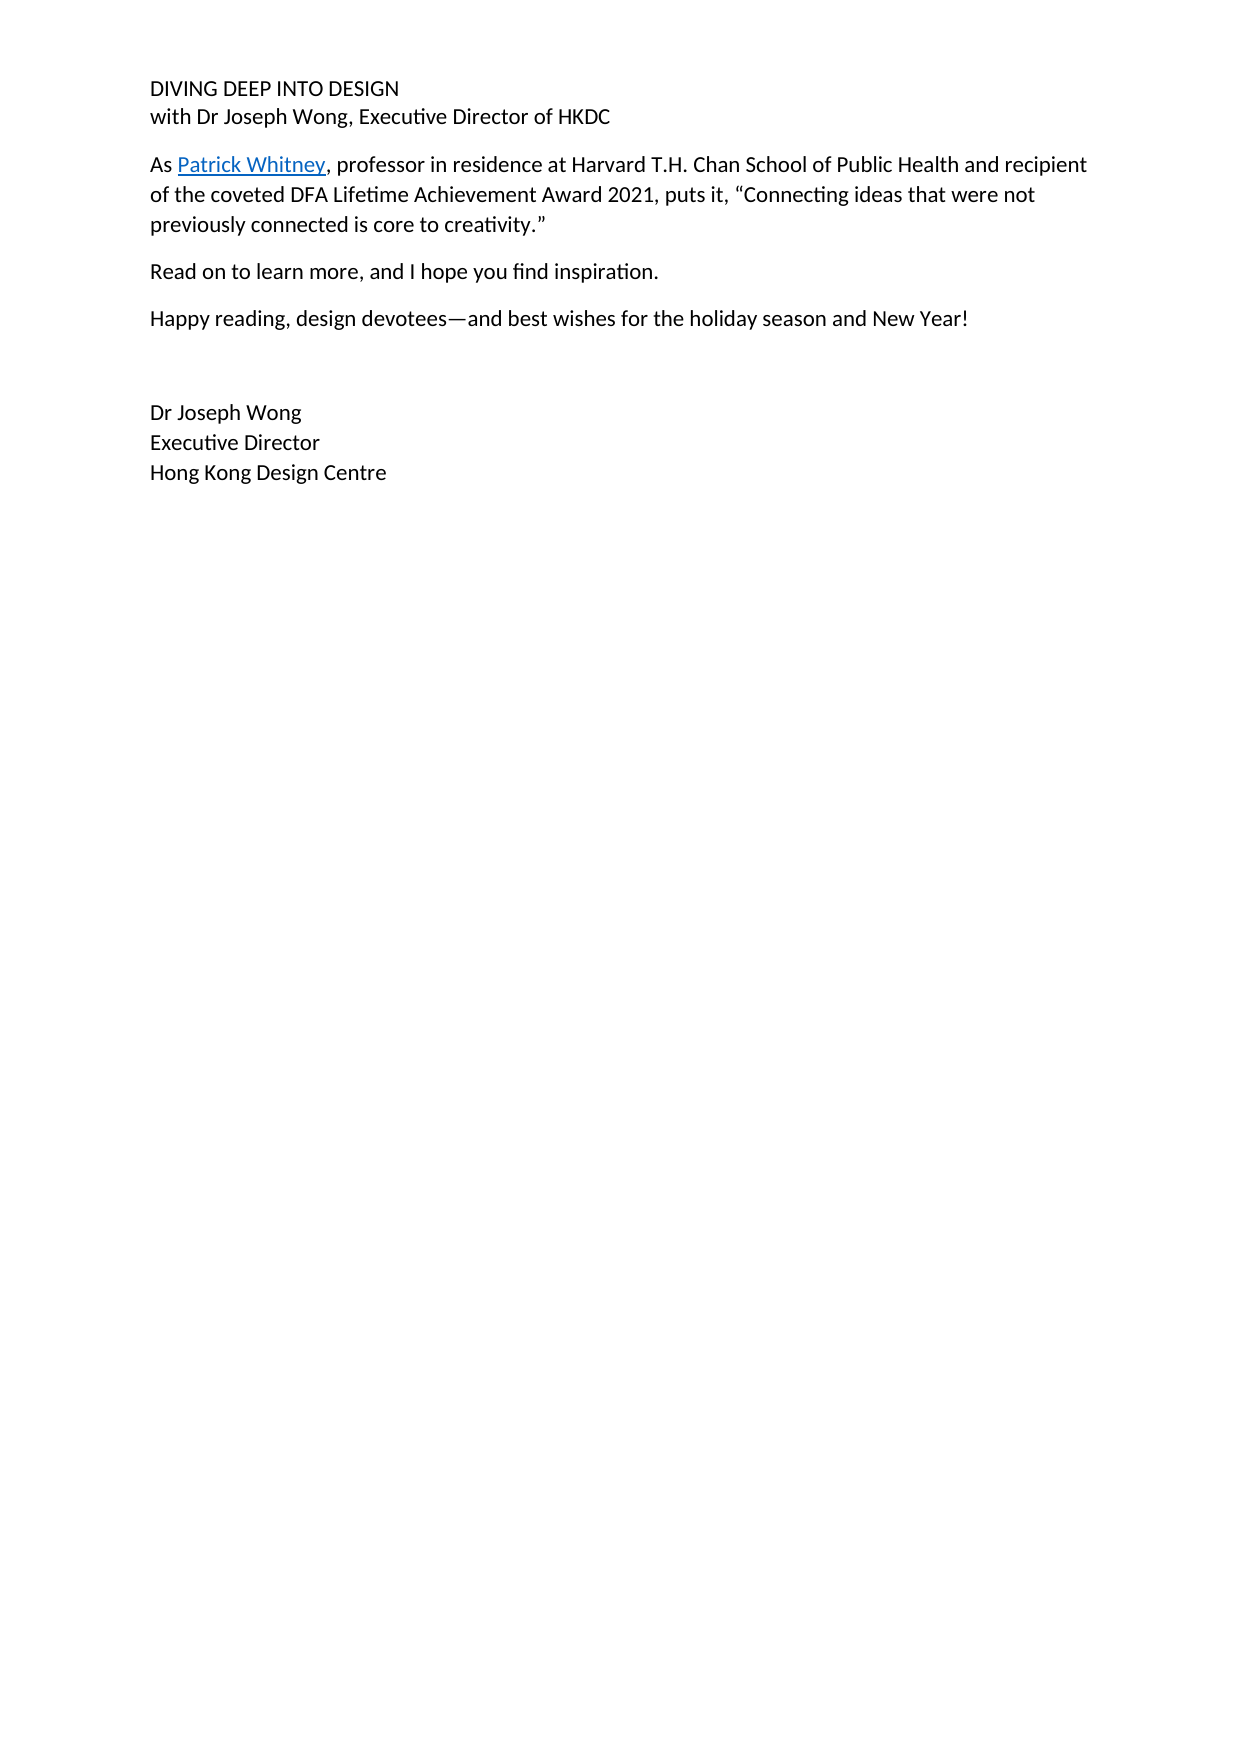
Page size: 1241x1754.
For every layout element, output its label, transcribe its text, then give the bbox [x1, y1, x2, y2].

text Happy reading, design devotees—and best wishes for the holiday season and New Year! [150, 304, 1090, 332]
text As Patrick Whitney, professor in residence at Harvard T.H. Chan School of Public Health and recipient of the coveted DFA Lifetime Achievement Award 2021, puts it, “Connecting ideas that were not previously connected is core to creativity.” [150, 150, 1090, 238]
text Dr Joseph Wong Executive Director Hong Kong Design Centre [150, 398, 1090, 486]
text Read on to learn more, and I hope you find inspiration. [150, 257, 1090, 285]
